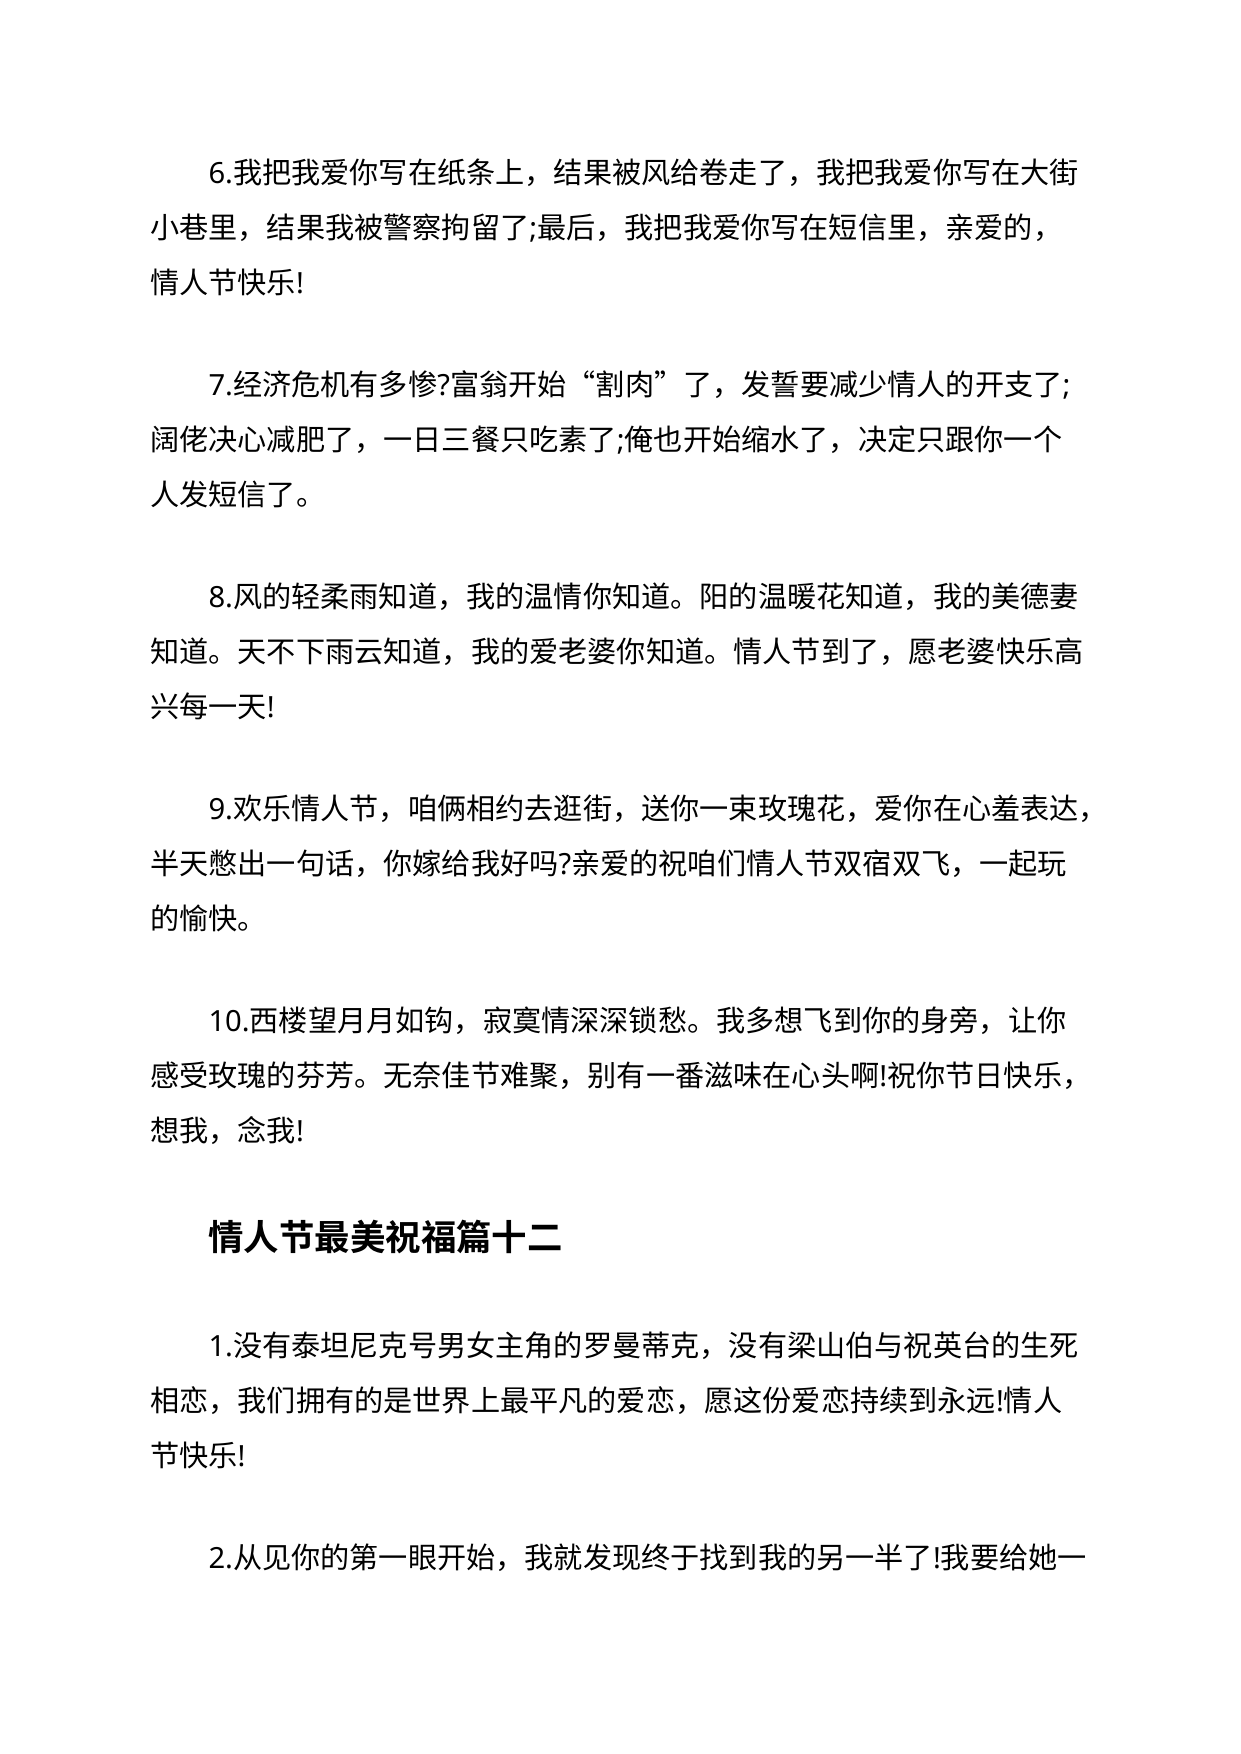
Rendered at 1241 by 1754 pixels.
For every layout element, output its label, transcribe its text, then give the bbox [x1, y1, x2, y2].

text 9.欢乐情人节，咱俩相约去逛街，送你一束玫瑰花，爱你在心羞表达，半天憋出一句话，你嫁给我好吗?亲爱的祝咱们情人节双宿双飞，一起玩的愉快。 [150, 786, 1090, 938]
text 8.风的轻柔雨知道，我的温情你知道。阳的温暖花知道，我的美德妻知道。天不下雨云知道，我的爱老婆你知道。情人节到了，愿老婆快乐高兴每一天! [150, 574, 1090, 726]
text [150, 1535, 1090, 1577]
text 1.没有泰坦尼克号男女主角的罗曼蒂克，没有梁山伯与祝英台的生死相恋，我们拥有的是世界上最平凡的爱恋，愿这份爱恋持续到永远!情人节快乐! [150, 1323, 1090, 1475]
text 10.西楼望月月如钩，寂寞情深深锁愁。我多想飞到你的身旁，让你感受玫瑰的芬芳。无奈佳节难聚，别有一番滋味在心头啊!祝你节日快乐，想我，念我! [150, 997, 1090, 1150]
text 6.我把我爱你写在纸条上，结果被风给卷走了，我把我爱你写在大街小巷里，结果我被警察拘留了;最后，我把我爱你写在短信里，亲爱的，情人节快乐! [150, 150, 1090, 302]
text 情人节最美祝福篇十二 [150, 1209, 1090, 1261]
text 7.经济危机有多惨?富翁开始“割肉”了，发誓要减少情人的开支了;阔佬决心减肥了，一日三餐只吃素了;俺也开始缩水了，决定只跟你一个人发短信了。 [150, 362, 1090, 514]
